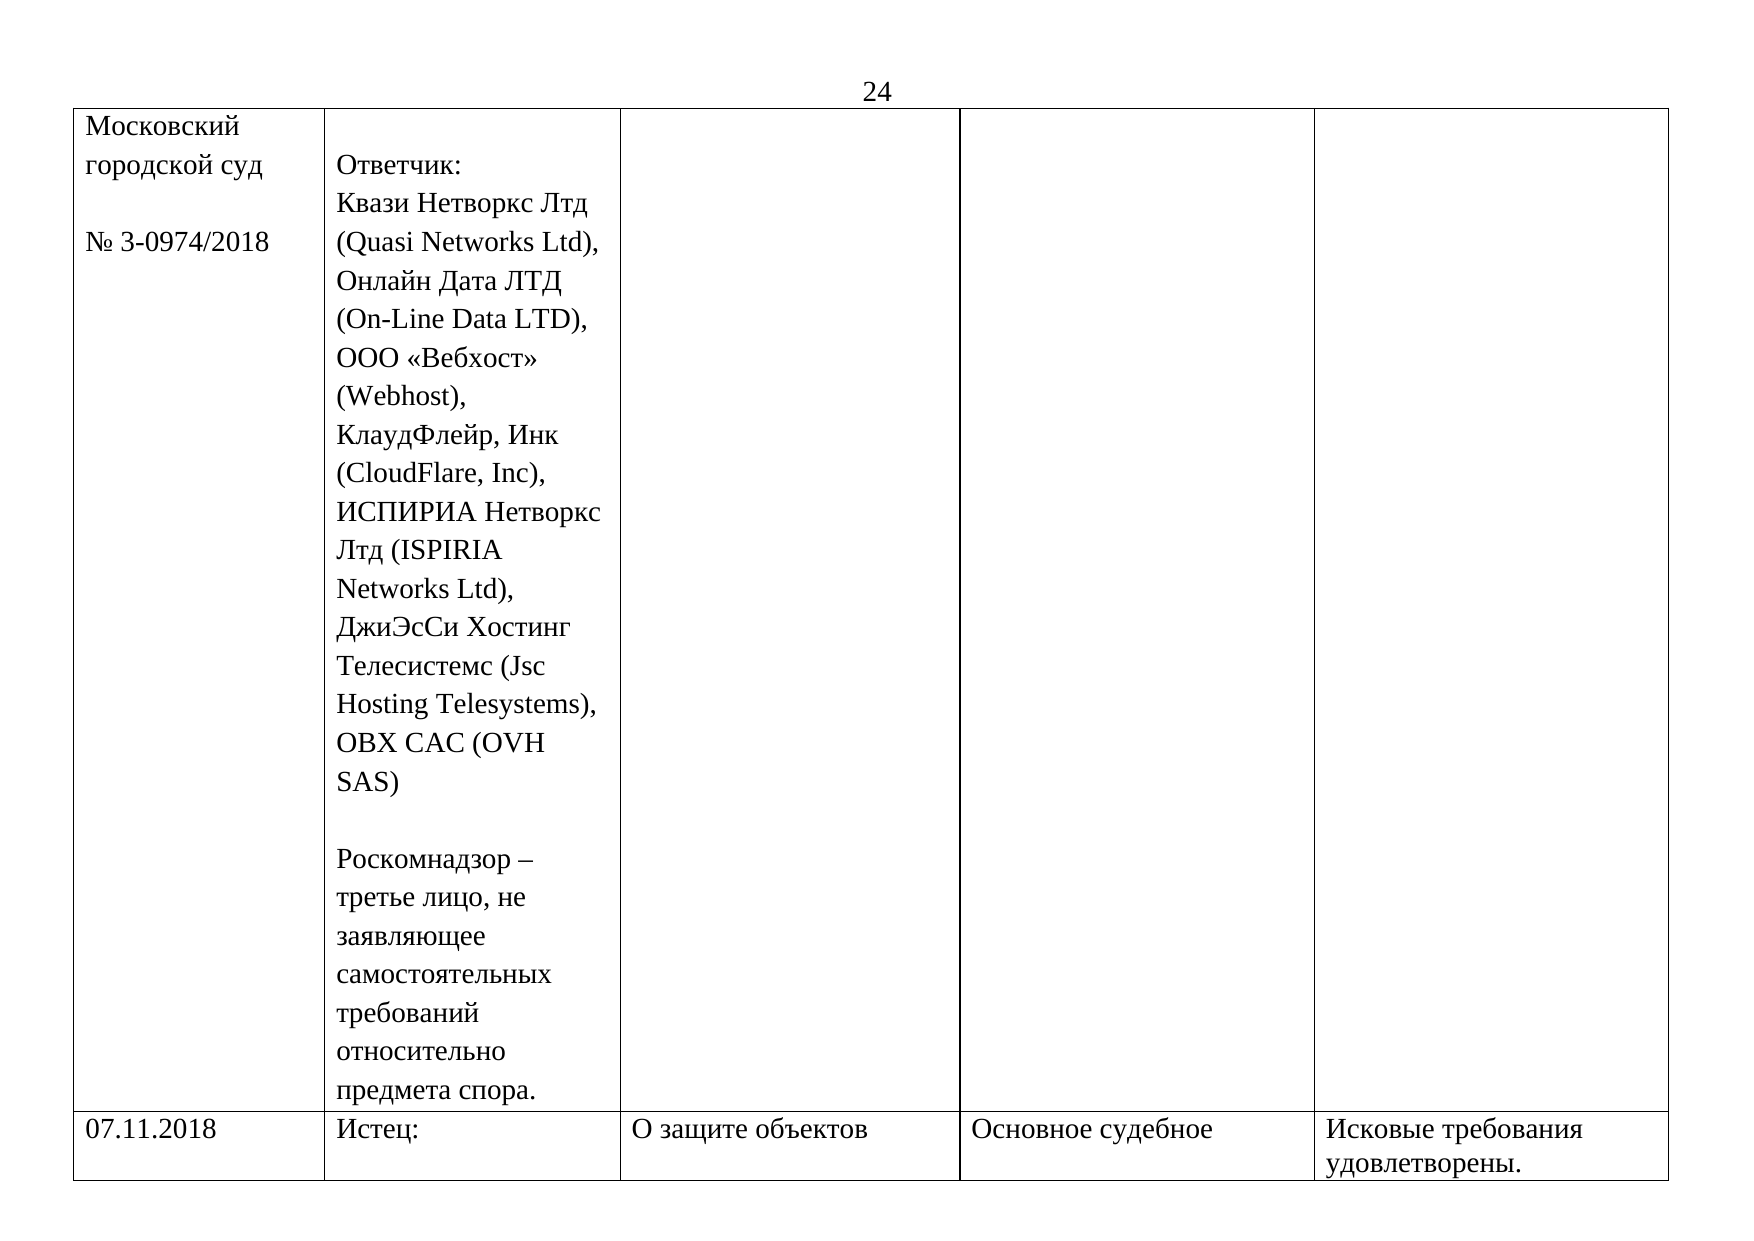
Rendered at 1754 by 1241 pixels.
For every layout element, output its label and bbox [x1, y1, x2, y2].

table_cell [1315, 1112, 1668, 1180]
table_cell [74, 1112, 324, 1180]
table_cell [621, 1112, 959, 1180]
table_cell [961, 109, 1314, 1111]
table_cell [1315, 109, 1668, 1111]
table_cell [325, 1112, 620, 1180]
table_cell [621, 109, 959, 1111]
table_cell [74, 109, 324, 1111]
table_cell [961, 1112, 1314, 1180]
table_cell [325, 109, 620, 1111]
